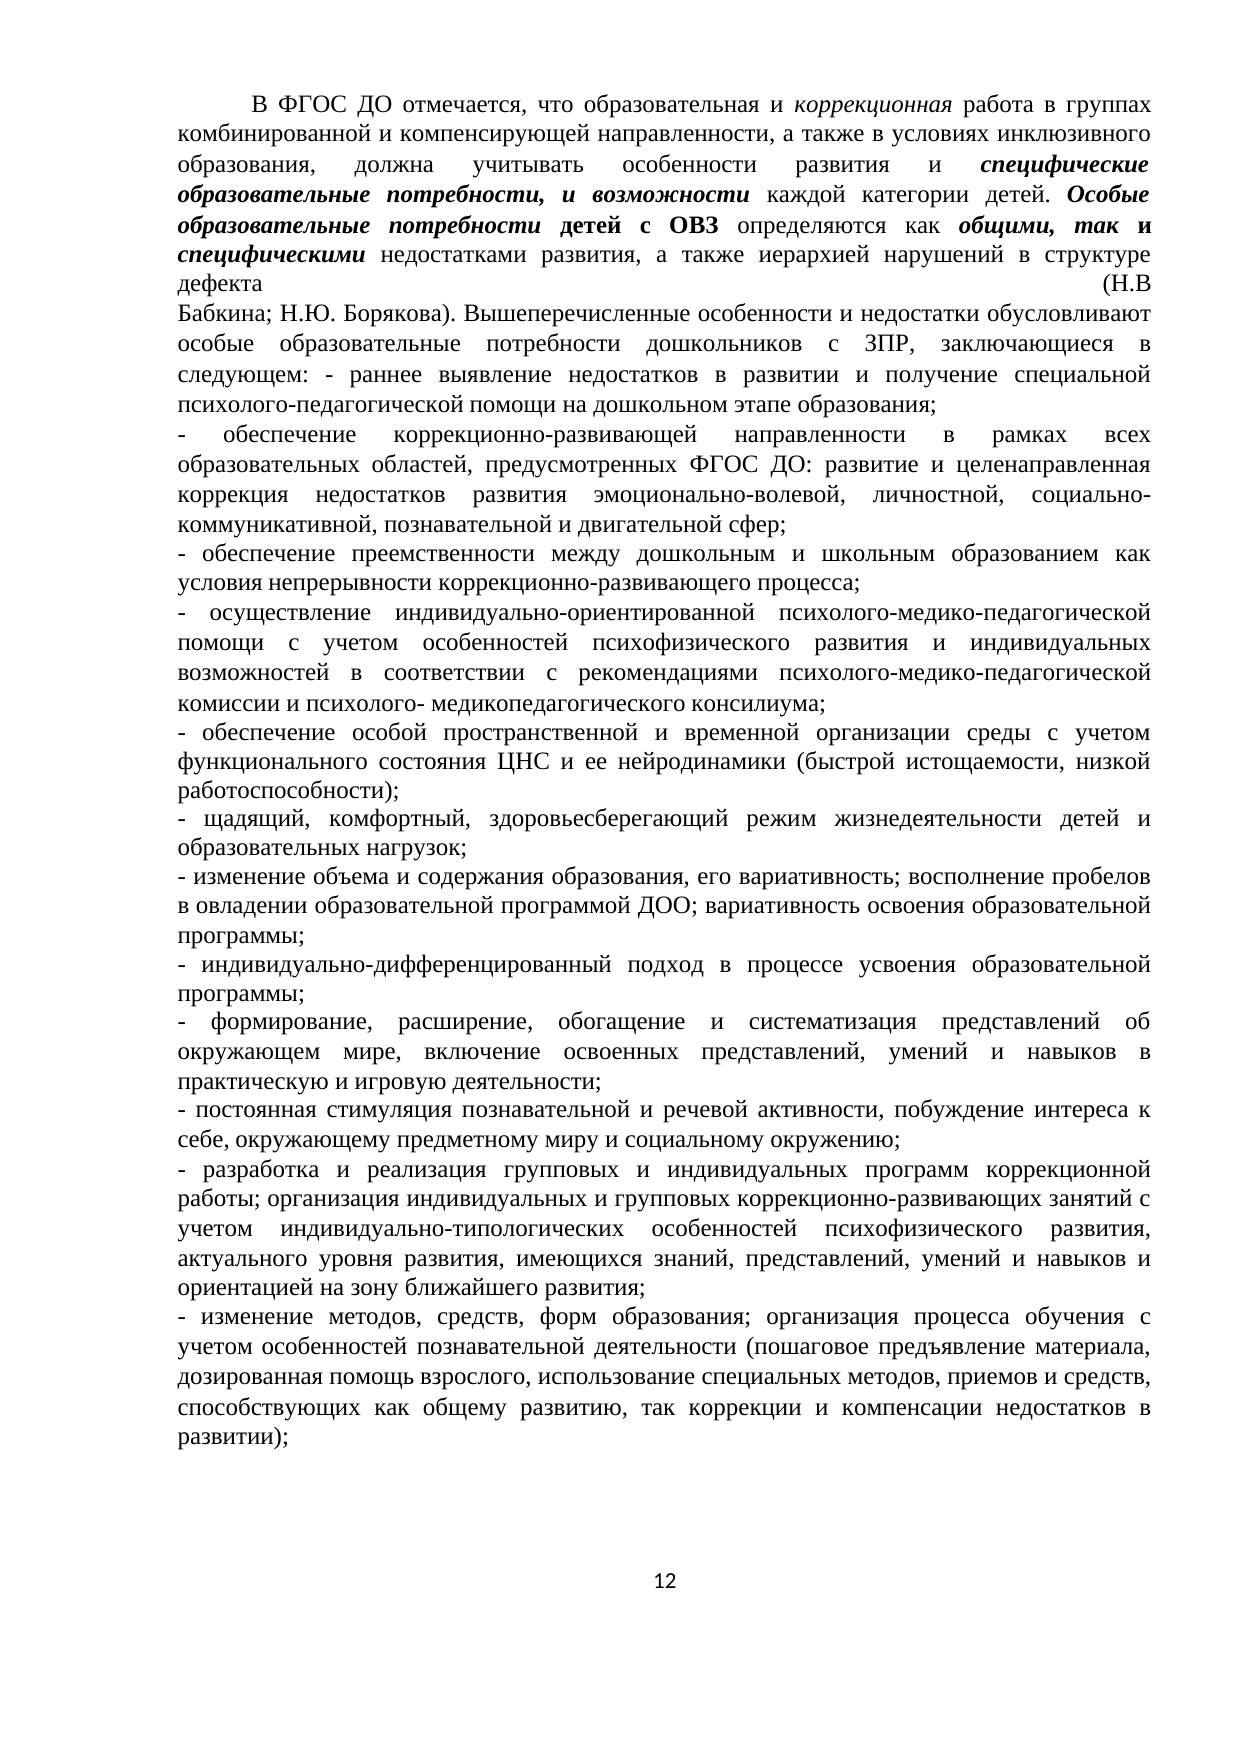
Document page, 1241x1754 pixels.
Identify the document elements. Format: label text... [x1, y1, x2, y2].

text - изменение объема и содержания образования, его вариативность; восполнение пробелов в овладении образовательной программой ДОО; вариативность освоения образовательной программы; [177, 861, 1152, 949]
text - постоянная стимуляция познавательной и речевой активности, побуждение интереса к себе, окружающему предметному миру и социальному окружению; [177, 1094, 1152, 1154]
text - формирование, расширение, обогащение и систематизация представлений об окружающем мире, включение освоенных представлений, умений и навыков в практическую и игровую деятельности; [177, 1006, 1152, 1094]
text - индивидуально-дифференцированный подход в процессе усвоения образовательной программы; [177, 949, 1152, 1006]
text - щадящий, комфортный, здоровьесберегающий режим жизнедеятельности детей и образовательных нагрузок; [177, 803, 1152, 861]
text - обеспечение коррекционно-развивающей направленности в рамках всех образовательных областей, предусмотренных ФГОС ДО: развитие и целенаправленная коррекция недостатков развития эмоционально-волевой, личностной, социально-коммуникативной, познавательной и двигательной сфер; [177, 419, 1152, 538]
text - изменение методов, средств, форм образования; организация процесса обучения с учетом особенностей познавательной деятельности (пошаговое предъявление материала, дозированная помощь взрослого, использование специальных методов, приемов и средств, способствующих как общему развитию, так коррекции и компенсации недостатков в развитии); [177, 1301, 1152, 1450]
text В ФГОС ДО отмечается, что образовательная и коррекционная работа в группах комбинированной и компенсирующей направленности, а также в условиях инклюзивного образования, должна учитывать особенности развития и специфические образовательные потребности, и возможности каждой категории детей. Особые образовательные потребности детей с ОВЗ определяются как общими, так и специфическими недостатками развития, а также иерархией нарушений в структуре дефекта (Н.В Бабкина; Н.Ю. Борякова). Вышеперечисленные особенности и недостатки обусловливают особые образовательные потребности дошкольников с ЗПР, заключающиеся в следующем: - раннее выявление недостатков в развитии и получение специальной психолого-педагогической помощи на дошкольном этапе образования; [177, 89, 1152, 419]
text - разработка и реализация групповых и индивидуальных программ коррекционной работы; организация индивидуальных и групповых коррекционно-развивающих занятий с учетом индивидуально-типологических особенностей психофизического развития, актуального уровня развития, имеющихся знаний, представлений, умений и навыков и ориентацией на зону ближайшего развития; [177, 1154, 1152, 1301]
text - обеспечение особой пространственной и временной организации среды с учетом функционального состояния ЦНС и ее нейродинамики (быстрой истощаемости, низкой работоспособности); [177, 717, 1152, 803]
text - обеспечение преемственности между дошкольным и школьным образованием как условия непрерывности коррекционно-развивающего процесса; [177, 538, 1152, 597]
text - осуществление индивидуально-ориентированной психолого-медико-педагогической помощи с учетом особенностей психофизического развития и индивидуальных возможностей в соответствии с рекомендациями психолого-медико-педагогической комиссии и психолого- медикопедагогического консилиума; [177, 597, 1152, 717]
